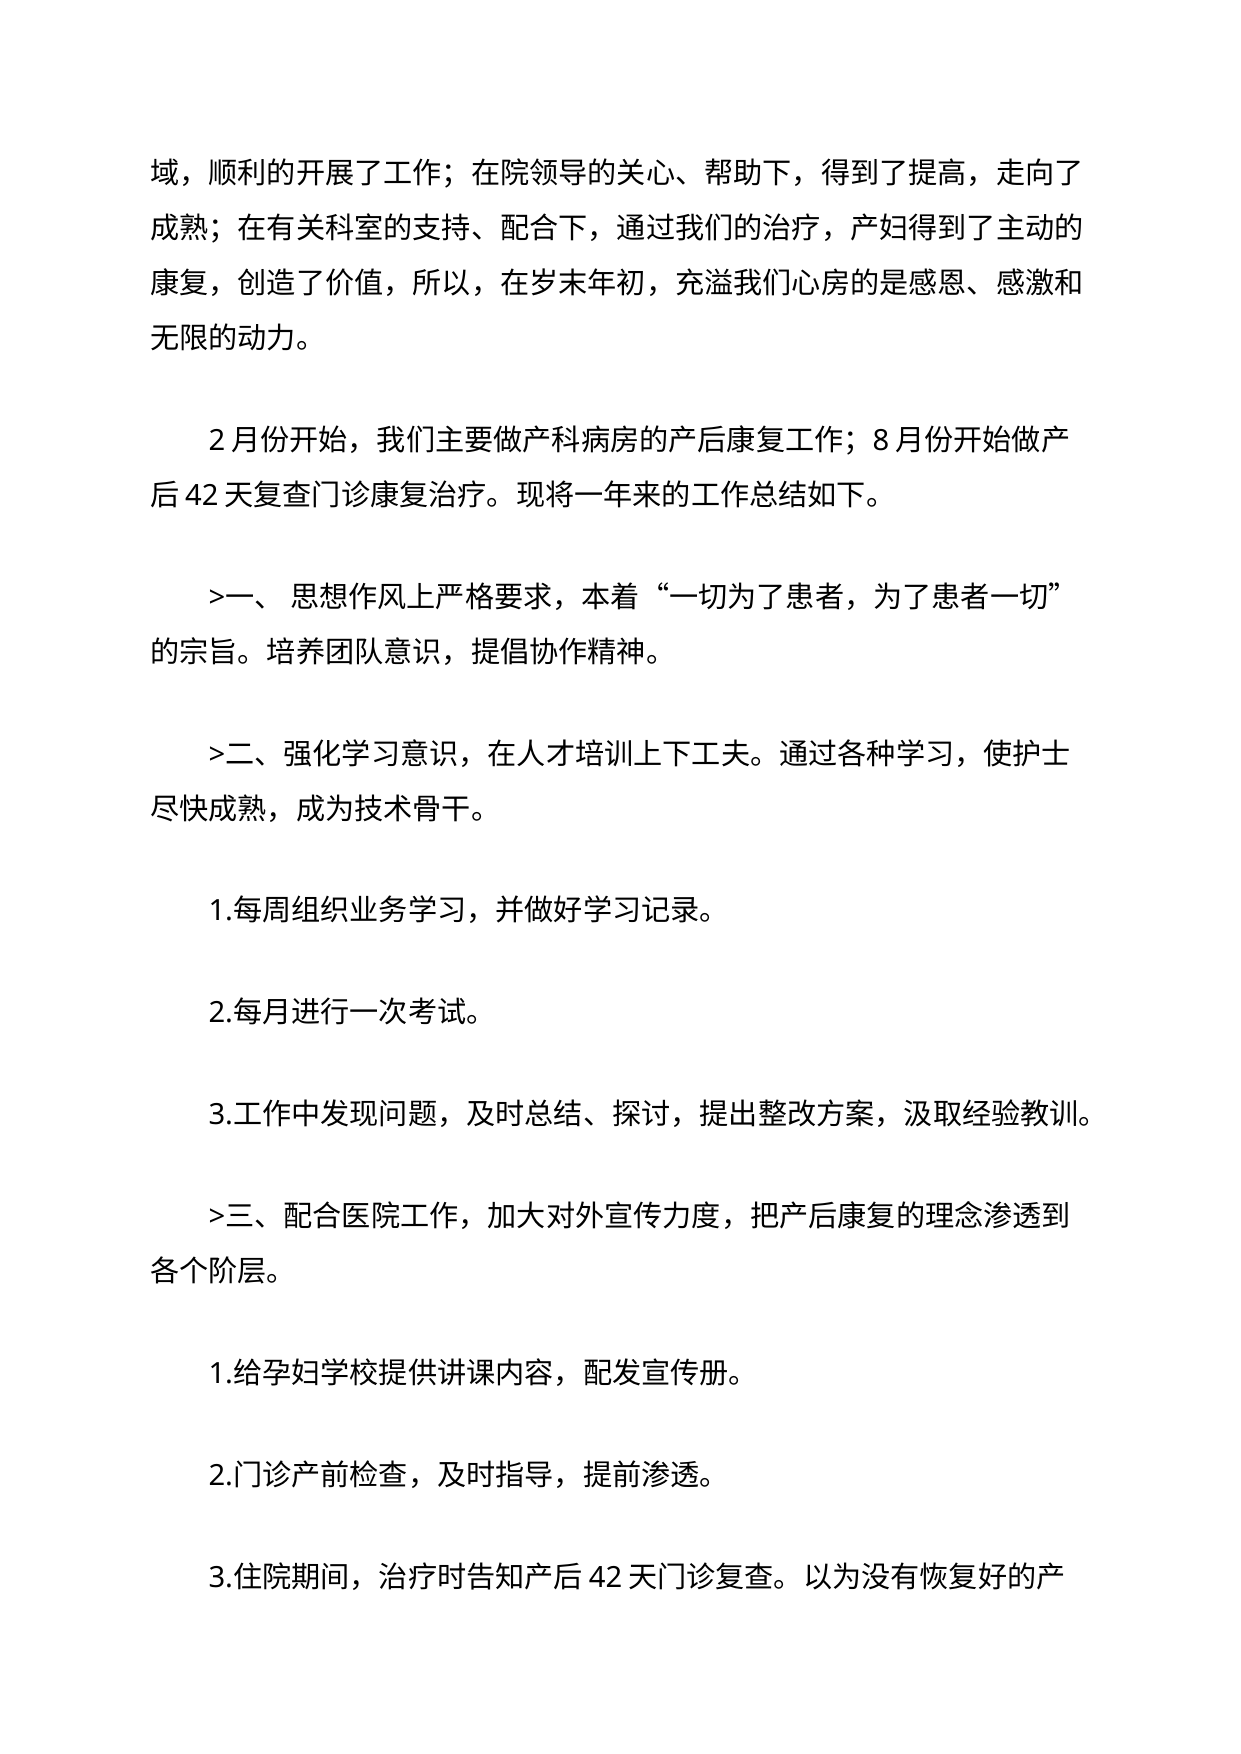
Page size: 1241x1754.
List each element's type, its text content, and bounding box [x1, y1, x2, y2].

text >一、 思想作风上严格要求，本着“一切为了患者，为了患者一切”的宗旨。培养团队意识，提倡协作精神。 [150, 573, 1090, 671]
text 2.每月进行一次考试。 [150, 989, 1090, 1031]
text 2.门诊产前检查，及时指导，提前渗透。 [150, 1452, 1090, 1494]
text >三、配合医院工作，加大对外宣传力度，把产后康复的理念渗透到各个阶层。 [150, 1193, 1090, 1290]
text 1.每周组织业务学习，并做好学习记录。 [150, 887, 1090, 929]
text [150, 1554, 1090, 1596]
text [150, 150, 1090, 357]
text 1.给孕妇学校提供讲课内容，配发宣传册。 [150, 1350, 1090, 1392]
text >二、强化学习意识，在人才培训上下工夫。通过各种学习，使护士尽快成熟，成为技术骨干。 [150, 730, 1090, 827]
text 3.工作中发现问题，及时总结、探讨，提出整改方案，汲取经验教训。 [150, 1091, 1090, 1133]
text 2月份开始，我们主要做产科病房的产后康复工作；8月份开始做产后42天复查门诊康复治疗。现将一年来的工作总结如下。 [150, 416, 1090, 514]
